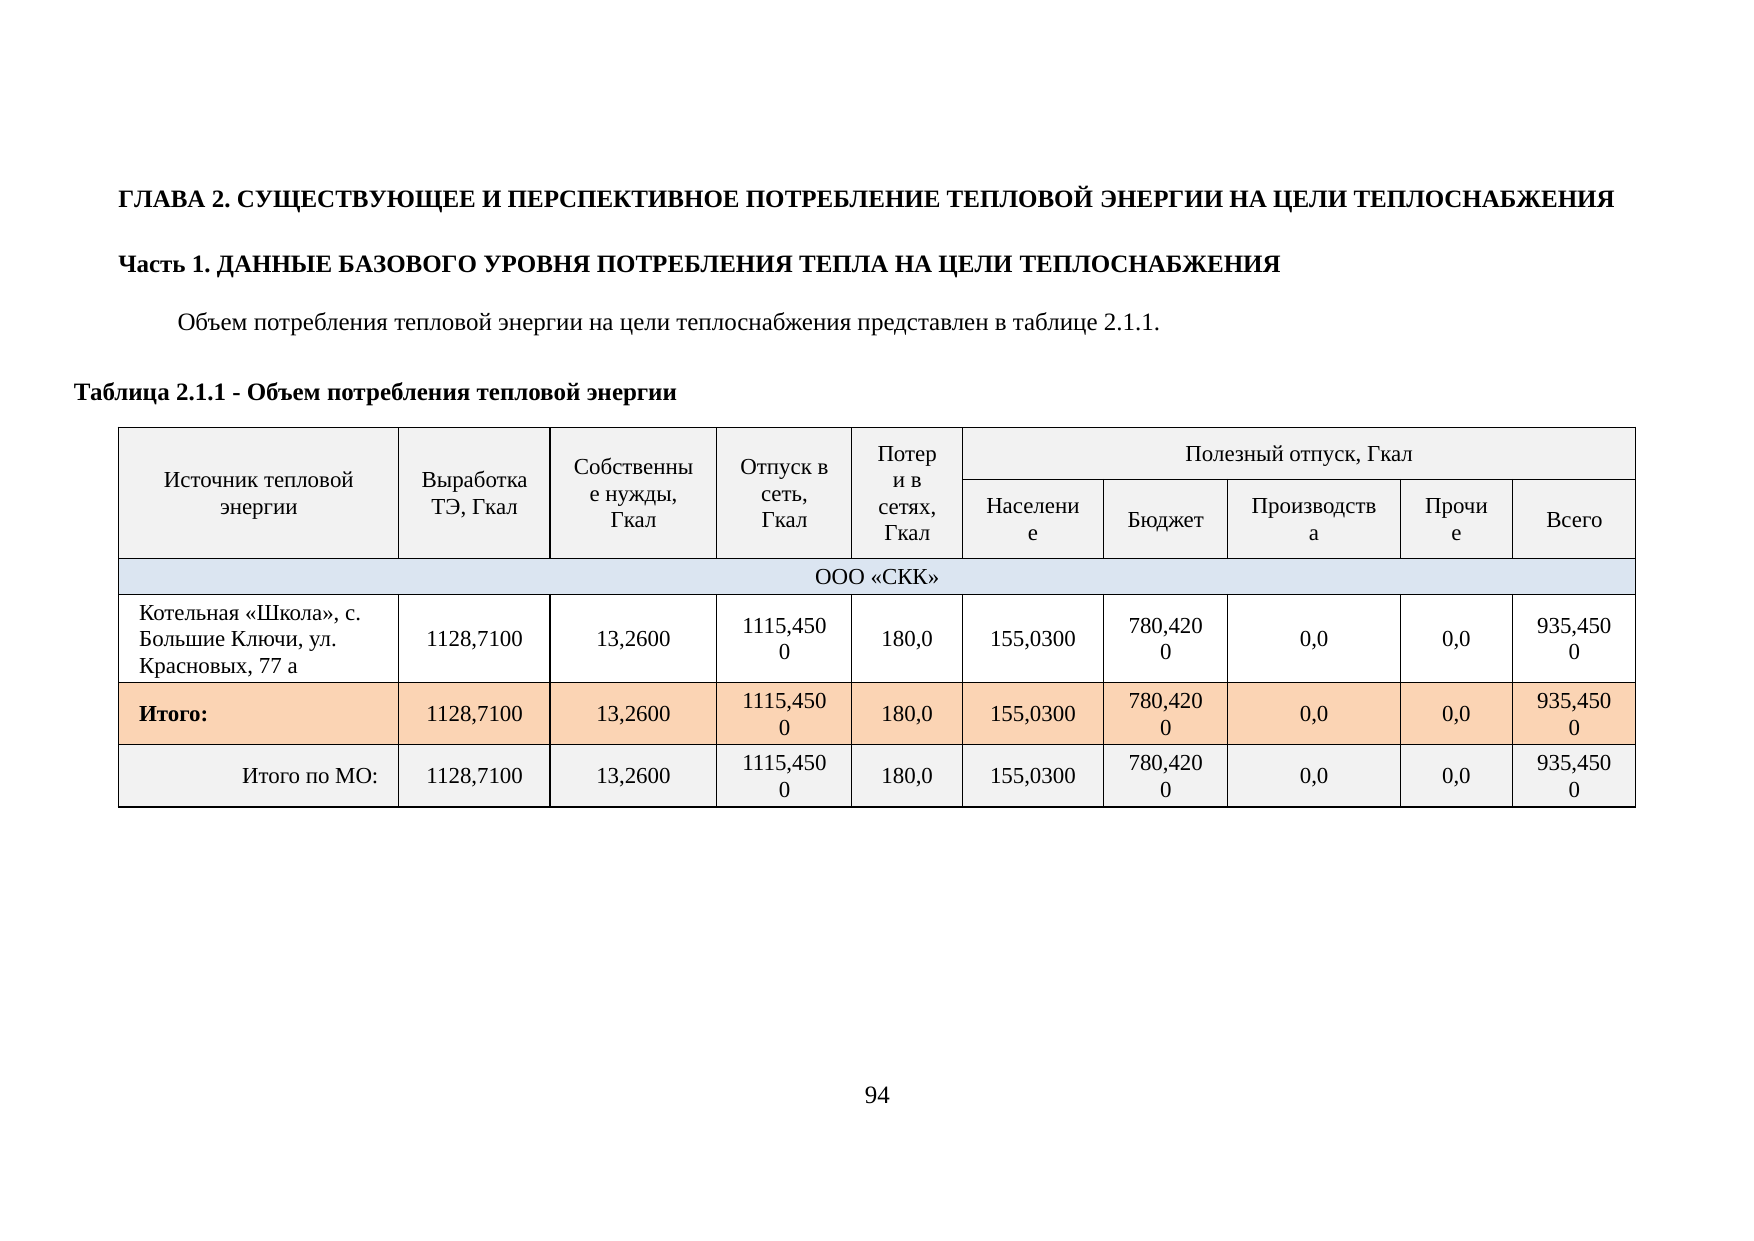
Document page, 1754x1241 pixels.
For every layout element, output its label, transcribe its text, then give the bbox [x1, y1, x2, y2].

text Таблица 2.1.1 - Объем потребления тепловой энергии [74, 377, 1636, 406]
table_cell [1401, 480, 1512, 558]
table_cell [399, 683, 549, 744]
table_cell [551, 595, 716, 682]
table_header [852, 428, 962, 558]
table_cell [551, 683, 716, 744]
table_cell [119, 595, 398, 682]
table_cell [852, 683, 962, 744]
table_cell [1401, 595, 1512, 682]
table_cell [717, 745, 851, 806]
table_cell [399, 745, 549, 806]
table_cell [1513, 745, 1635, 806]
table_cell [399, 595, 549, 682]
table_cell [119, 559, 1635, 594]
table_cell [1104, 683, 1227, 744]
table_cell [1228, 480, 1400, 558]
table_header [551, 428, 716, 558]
subtitle Часть 1. ДАННЫЕ БАЗОВОГО УРОВНЯ ПОТРЕБЛЕНИЯ ТЕПЛА НА ЦЕЛИ ТЕПЛОСНАБЖЕНИЯ [118, 249, 1636, 278]
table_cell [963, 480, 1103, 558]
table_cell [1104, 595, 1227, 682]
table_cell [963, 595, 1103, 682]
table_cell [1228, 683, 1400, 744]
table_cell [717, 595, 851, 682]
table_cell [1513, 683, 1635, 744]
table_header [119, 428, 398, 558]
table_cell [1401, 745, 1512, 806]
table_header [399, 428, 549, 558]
text Объем потребления тепловой энергии на цели теплоснабжения представлен в таблице 2.1.1. [118, 307, 1636, 335]
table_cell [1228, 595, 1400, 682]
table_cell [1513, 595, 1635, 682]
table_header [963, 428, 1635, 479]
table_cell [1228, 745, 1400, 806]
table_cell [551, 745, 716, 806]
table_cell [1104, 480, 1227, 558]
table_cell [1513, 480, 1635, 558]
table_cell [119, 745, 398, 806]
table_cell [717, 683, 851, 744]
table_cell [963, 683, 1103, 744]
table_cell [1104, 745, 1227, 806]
subtitle ГЛАВА 2. СУЩЕСТВУЮЩЕЕ И ПЕРСПЕКТИВНОЕ ПОТРЕБЛЕНИЕ ТЕПЛОВОЙ ЭНЕРГИИ НА ЦЕЛИ ТЕПЛОСНАБЖЕНИЯ [118, 184, 1636, 213]
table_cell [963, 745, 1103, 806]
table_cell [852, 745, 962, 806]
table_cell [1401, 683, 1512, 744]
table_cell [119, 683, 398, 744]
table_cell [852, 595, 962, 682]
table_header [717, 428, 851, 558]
